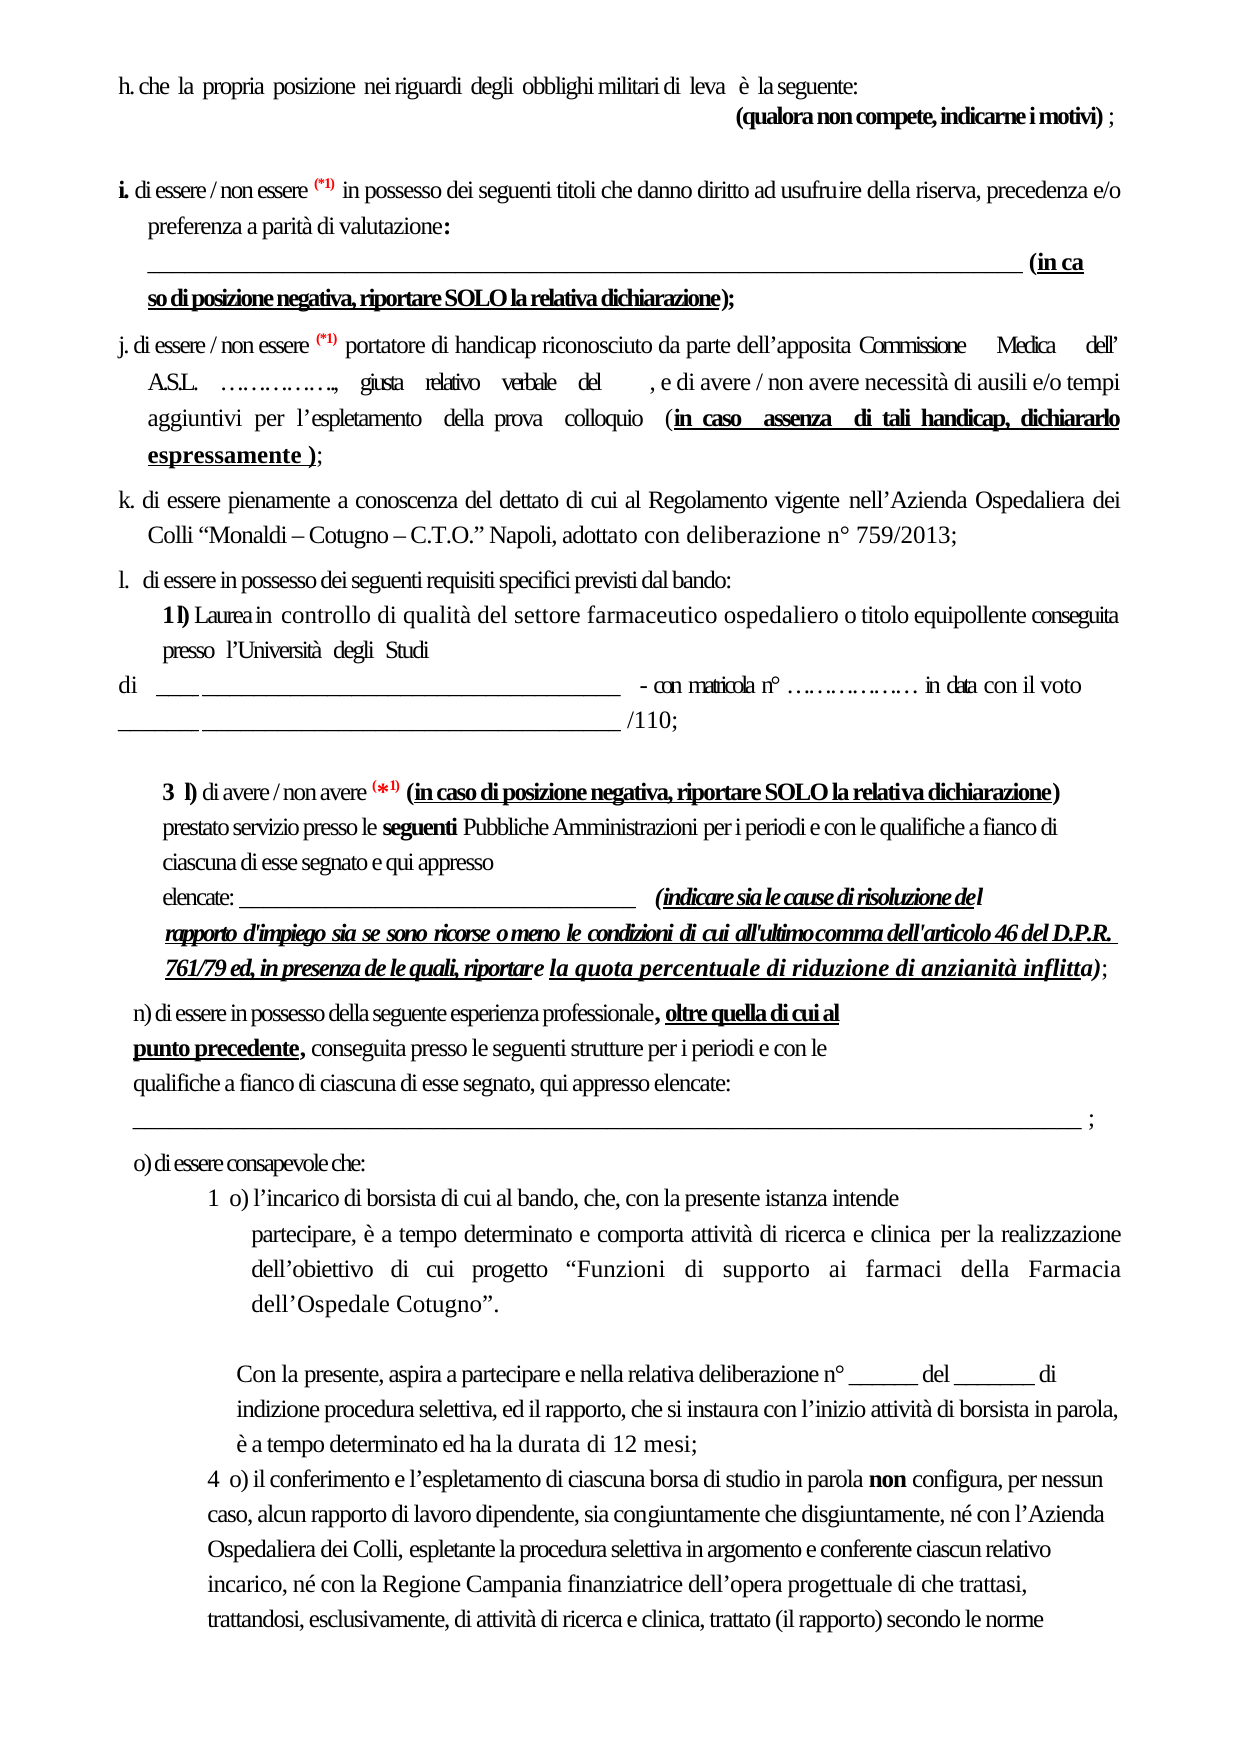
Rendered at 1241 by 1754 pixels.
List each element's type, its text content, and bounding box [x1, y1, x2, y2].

text n) di essere in possesso della seguente esperienza professionale, oltre quella di cui al punto precedente, conseguita presso le seguenti strutture per i periodi e con le qualifiche a fianco di ciascuna di esse segnato, qui appresso elencate: ; [133, 994, 1122, 1134]
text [207, 1459, 1125, 1634]
text 3 l) di avere / non avere (*1) (in caso di posizione negativa, riportare SOLO la relativa dichiarazione) prestato servizio presso le seguenti Pubbliche Amministrazioni per i periodi e con le qualifiche a fianco di ciascuna di esse segnato e qui appresso [162, 772, 1125, 877]
text rapporto d'impiego sia se sono ricorse o meno le condizioni di cui all'ultimocomma dell'articolo 46 del D.P.R. 761/79 ed, in presenza de le quali, riportare la quota percentuale di riduzione di anzianità inflitta); [165, 913, 1125, 984]
text j. di essere / non essere (*1) portatore di handicap riconosciuto da parte dell’apposita Commissione Medica dell’ A.S.L. ……………., giusta relativo verbale del , e di avere / non avere necessità di ausili e/o tempi aggiuntivi per l’espletamento della prova colloquio (in caso assenza di tali handicap, dichiararlo espressamente ); [118, 324, 1121, 470]
text h. che la propria posizione nei riguardi degli obblighi militari di leva è la seguente: [118, 71, 1125, 100]
text di - con matricola n° ……………… in data con il voto /110; [118, 665, 1125, 735]
text i. di essere / non essere (*1) in possesso dei seguenti titoli che danno diritto ad usufruire della riserva, precedenza e/o preferenza a parità di valutazione: (in ca so di posizione negativa, riportare SOLO la relativa dichiarazione); [118, 170, 1122, 314]
text o) di essere consapevole che: [133, 1144, 1125, 1179]
text 1 l) Laurea in controllo di qualità del settore farmaceutico ospedaliero o titolo equipollente conseguita presso l’Università degli Studi [162, 595, 1125, 665]
text l. di essere in possesso dei seguenti requisiti specifici previsti dal bando: [118, 560, 1125, 595]
text Con la presente, aspira a partecipare e nella relativa deliberazione n° ______ del _______ di indizione procedura selettiva, ed il rapporto, che si instaura con l’inizio attività di borsista in parola, è a tempo determinato ed ha la durata di 12 mesi; [236, 1354, 1125, 1459]
text 1 o) l’incarico di borsista di cui al bando, che, con la presente istanza intende [207, 1179, 1125, 1214]
text k. di essere pienamente a conoscenza del dettato di cui al Regolamento vigente nell’Azienda Ospedaliera dei Colli “Monaldi – Cotugno – C.T.O.” Napoli, adottato con deliberazione n° 759/2013; [118, 480, 1121, 550]
text partecipare, è a tempo determinato e comporta attività di ricerca e clinica per la realizzazione dell’obiettivo di cui progetto “Funzioni di supporto ai farmaci della Farmacia dell’Ospedale Cotugno”. [251, 1214, 1122, 1319]
text elencate: (indicare sia le cause di risoluzione del [162, 877, 1125, 913]
text (qualora non compete, indicarne i motivi) ; [118, 101, 1117, 129]
